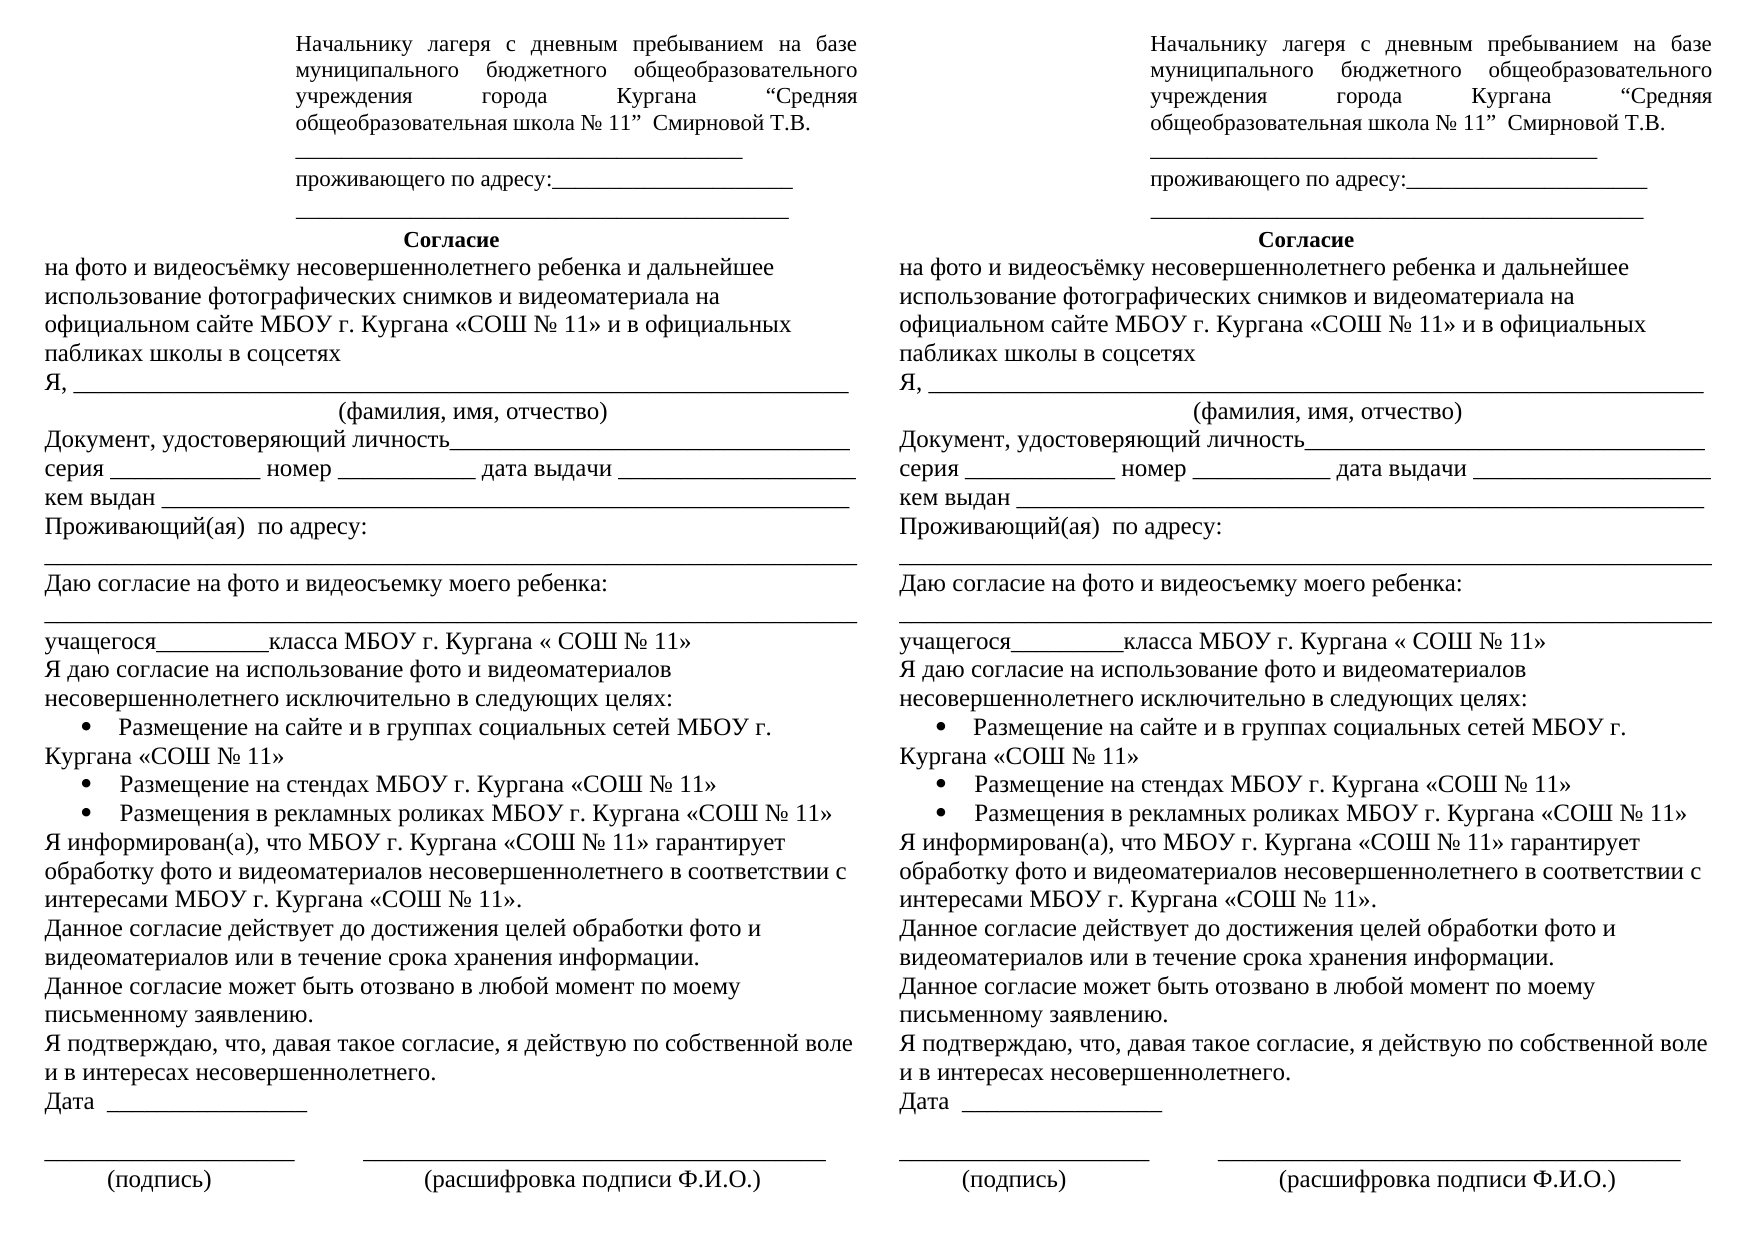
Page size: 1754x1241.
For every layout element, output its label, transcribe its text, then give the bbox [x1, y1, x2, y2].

text серия ____________ номер ___________ дата выдачи ___________________ [899, 453, 1713, 482]
text ___________________________________________ [899, 195, 1714, 222]
text Даю согласие на фото и видеосъемку моего ребенка: [44, 568, 858, 597]
list Размещение на сайте и в группах социальных сетей МБОУ г. Кургана «СОШ № 11» [44, 712, 858, 769]
text Дата ________________ [44, 1086, 858, 1114]
text Согласие [44, 226, 858, 252]
list Размещения в рекламных роликах МБОУ г. Кургана «СОШ № 11» [82, 798, 858, 827]
text Согласие [899, 226, 1713, 252]
text (фамилия, имя, отчество) [899, 396, 1713, 424]
text Начальнику лагеря с дневным пребыванием на базе муниципального бюджетного общеобразовательного учреждения города Кургана “Средняя общеобразовательная школа № 11” Смирновой Т.В. [295, 29, 858, 135]
text ____________________ _____________________________________ [44, 1135, 858, 1164]
text (подпись) (расшифровка подписи Ф.И.О.) [44, 1164, 858, 1193]
text _______________________________________ [44, 135, 859, 161]
text кем выдан _______________________________________________________ [44, 482, 858, 511]
text Проживающий(ая) по адресу: _________________________________________________________________ [44, 511, 858, 568]
list Размещения в рекламных роликах МБОУ г. Кургана «СОШ № 11» [937, 798, 1713, 827]
text Проживающий(ая) по адресу: _________________________________________________________________ [899, 511, 1713, 568]
text Даю согласие на фото и видеосъемку моего ребенка: [899, 568, 1713, 597]
list Размещение на сайте и в группах социальных сетей МБОУ г. Кургана «СОШ № 11» [899, 712, 1713, 769]
text _______________________________________ [899, 135, 1714, 161]
text кем выдан _______________________________________________________ [899, 482, 1713, 511]
text Я, ______________________________________________________________ [44, 367, 858, 396]
text Дата ________________ [899, 1086, 1713, 1114]
text серия ____________ номер ___________ дата выдачи ___________________ [44, 453, 858, 482]
text учащегося_________класса МБОУ г. Кургана « СОШ № 11» [44, 626, 858, 654]
text _________________________________________________________________ [44, 597, 858, 626]
text Начальнику лагеря с дневным пребыванием на базе муниципального бюджетного общеобразовательного учреждения города Кургана “Средняя общеобразовательная школа № 11” Смирновой Т.В. [1150, 29, 1713, 135]
text _________________________________________________________________ [899, 597, 1713, 626]
text Я информирован(а), что МБОУ г. Кургана «СОШ № 11» гарантирует обработку фото и видеоматериалов несовершеннолетнего в соответствии с интересами МБОУ г. Кургана «СОШ № 11». Данное согласие действует до достижения целей обработки фото и видеоматериалов или в течение срока хранения информации. Данное согласие может быть отозвано в любой момент по моему письменному заявлению. Я подтверждаю, что, давая такое согласие, я действую по собственной воле и в интересах несовершеннолетнего. [44, 827, 858, 1086]
text Документ, удостоверяющий личность________________________________ [899, 424, 1713, 453]
list Размещение на стендах МБОУ г. Кургана «СОШ № 11» [937, 769, 1713, 798]
text учащегося_________класса МБОУ г. Кургана « СОШ № 11» [899, 626, 1713, 654]
text на фото и видеосъёмку несовершеннолетнего ребенка и дальнейшее использование фотографических снимков и видеоматериала на официальном сайте МБОУ г. Кургана «СОШ № 11» и в официальных пабликах школы в соцсетях [44, 252, 858, 367]
text на фото и видеосъёмку несовершеннолетнего ребенка и дальнейшее использование фотографических снимков и видеоматериала на официальном сайте МБОУ г. Кургана «СОШ № 11» и в официальных пабликах школы в соцсетях [899, 252, 1713, 367]
text ____________________ _____________________________________ [899, 1135, 1713, 1164]
text Я даю согласие на использование фото и видеоматериалов несовершеннолетнего исключительно в следующих целях: [899, 654, 1713, 712]
text ___________________________________________ [44, 195, 859, 222]
text Я информирован(а), что МБОУ г. Кургана «СОШ № 11» гарантирует обработку фото и видеоматериалов несовершеннолетнего в соответствии с интересами МБОУ г. Кургана «СОШ № 11». Данное согласие действует до достижения целей обработки фото и видеоматериалов или в течение срока хранения информации. Данное согласие может быть отозвано в любой момент по моему письменному заявлению. Я подтверждаю, что, давая такое согласие, я действую по собственной воле и в интересах несовершеннолетнего. [899, 827, 1713, 1086]
text Я даю согласие на использование фото и видеоматериалов несовершеннолетнего исключительно в следующих целях: [44, 654, 858, 712]
text Документ, удостоверяющий личность________________________________ [44, 424, 858, 453]
text Я, ______________________________________________________________ [899, 367, 1713, 396]
text проживающего по адресу:_____________________ [899, 165, 1714, 192]
text (фамилия, имя, отчество) [44, 396, 858, 424]
list Размещение на стендах МБОУ г. Кургана «СОШ № 11» [82, 769, 858, 798]
text (подпись) (расшифровка подписи Ф.И.О.) [899, 1164, 1713, 1193]
text проживающего по адресу:_____________________ [44, 165, 859, 192]
